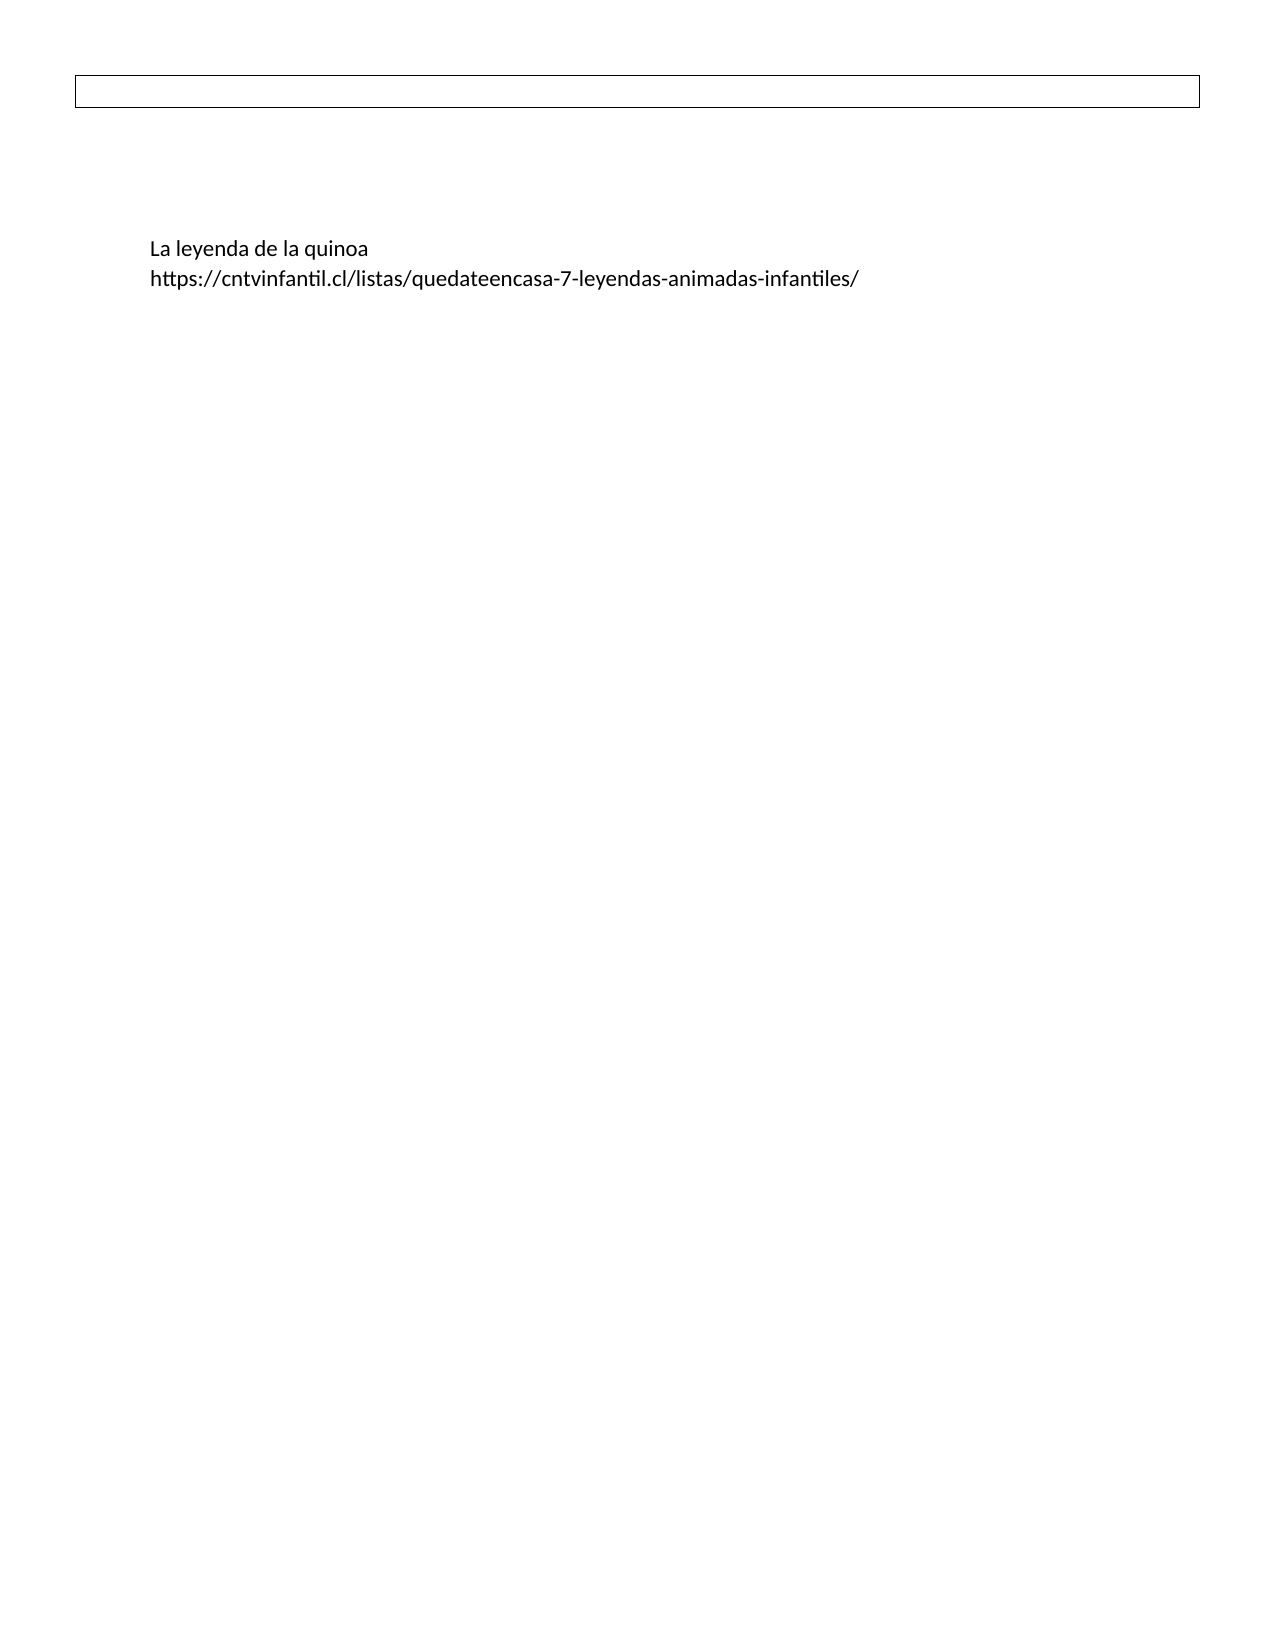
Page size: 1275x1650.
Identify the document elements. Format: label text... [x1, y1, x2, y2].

list La leyenda de la quinoa [150, 234, 1200, 262]
list https://cntvinfantil.cl/listas/quedateencasa-7-leyendas-animadas-infantiles/ [150, 264, 1200, 292]
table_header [76, 76, 1199, 107]
